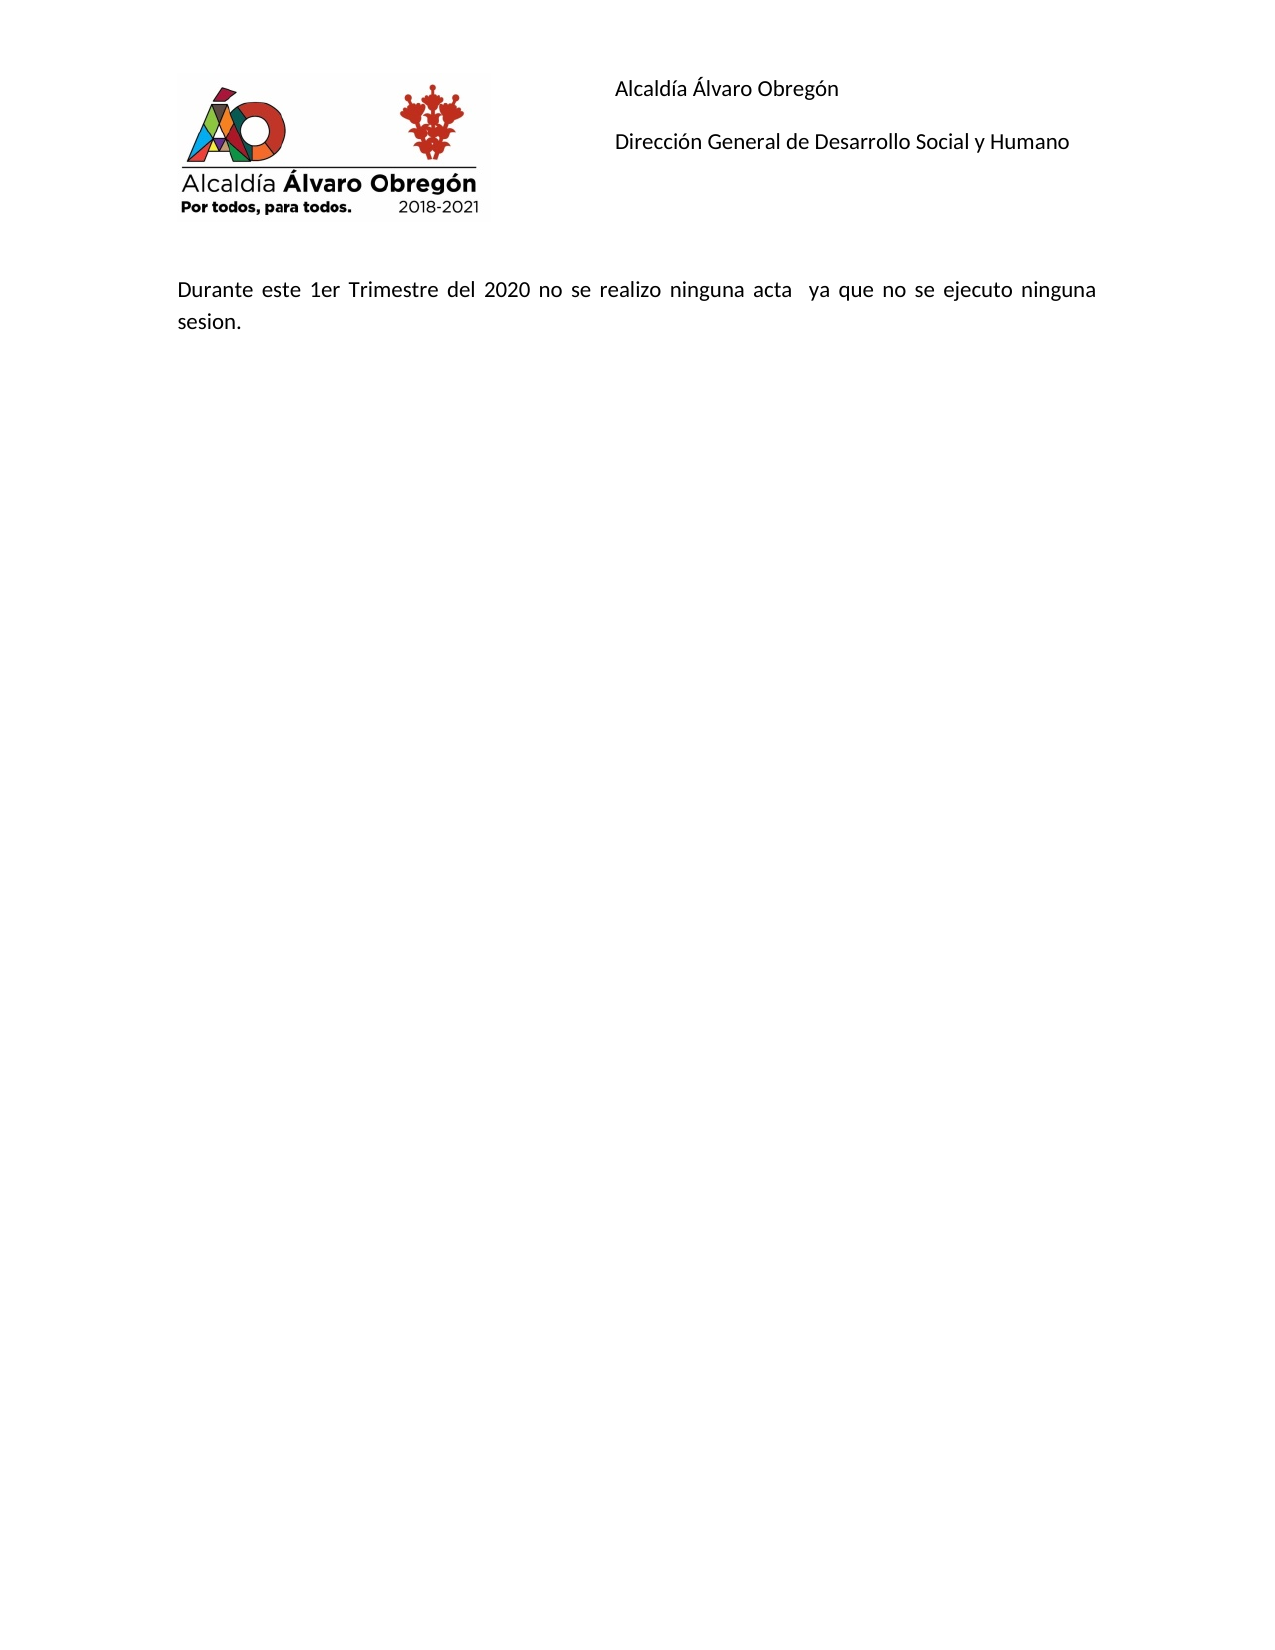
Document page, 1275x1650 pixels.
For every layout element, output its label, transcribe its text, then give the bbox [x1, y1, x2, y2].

picture [177, 73, 492, 222]
text Durante este 1er Trimestre del 2020 no se realizo ninguna acta ya que no se ejecuto ninguna sesion. [177, 275, 1098, 335]
